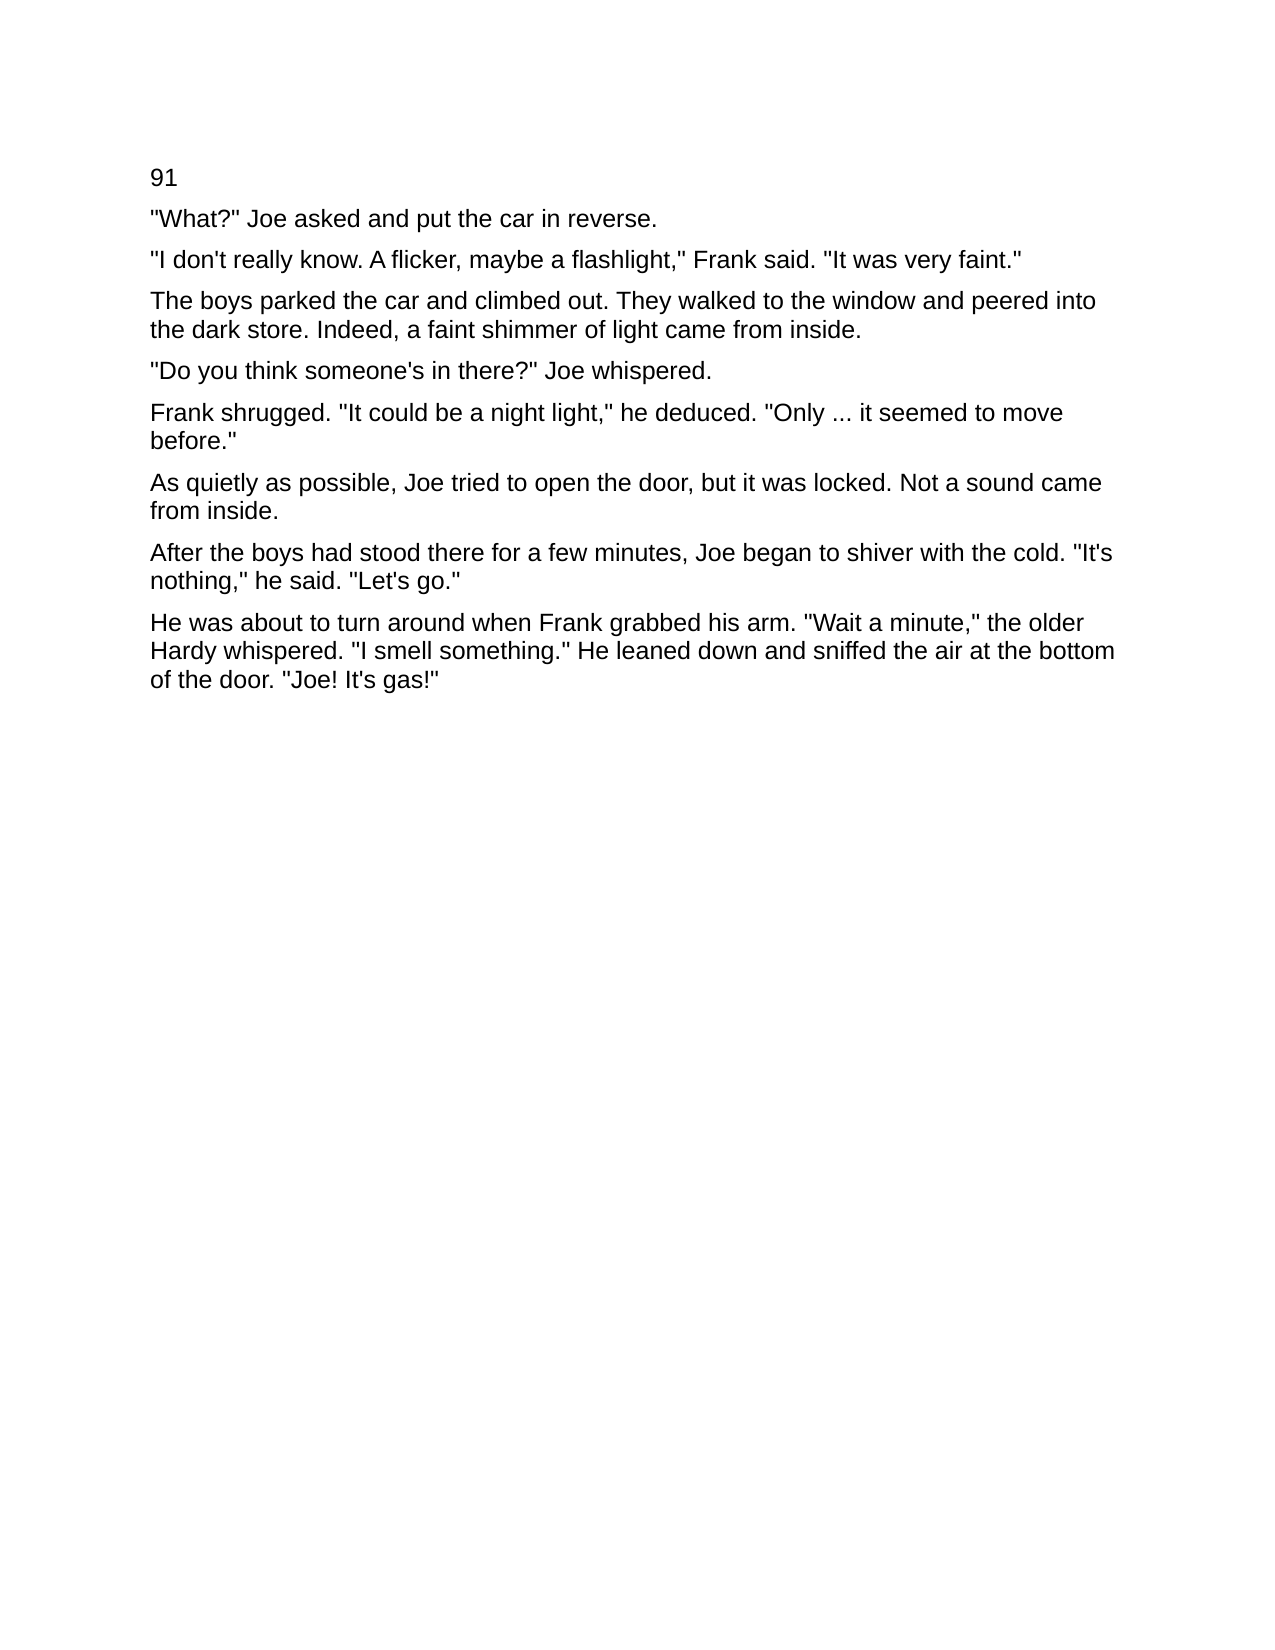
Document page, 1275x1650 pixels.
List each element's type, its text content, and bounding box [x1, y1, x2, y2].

text As quietly as possible, Joe tried to open the door, but it was locked. Not a sound came from inside. [150, 467, 1125, 525]
text After the boys had stood there for a few minutes, Joe began to shiver with the cold. "It's nothing," he said. "Let's go." [150, 537, 1125, 595]
text Frank shrugged. "It could be a night light," he deduced. "Only ... it seemed to move before." [150, 397, 1125, 455]
text He was about to turn around when Frank grabbed his arm. "Wait a minute," the older Hardy whispered. "I smell something." He leaned down and sniffed the air at the bottom of the door. "Joe! It's gas!" [150, 607, 1125, 694]
text "Do you think someone's in there?" Joe whispered. [150, 356, 1125, 385]
text "What?" Joe asked and put the car in reverse. [150, 204, 1125, 232]
text The boys parked the car and climbed out. They walked to the window and peered into the dark store. Indeed, a faint shimmer of light came from inside. [150, 286, 1125, 344]
text 91 [150, 162, 1125, 191]
text "I don't really know. A flicker, maybe a flashlight," Frank said. "It was very faint." [150, 245, 1125, 274]
